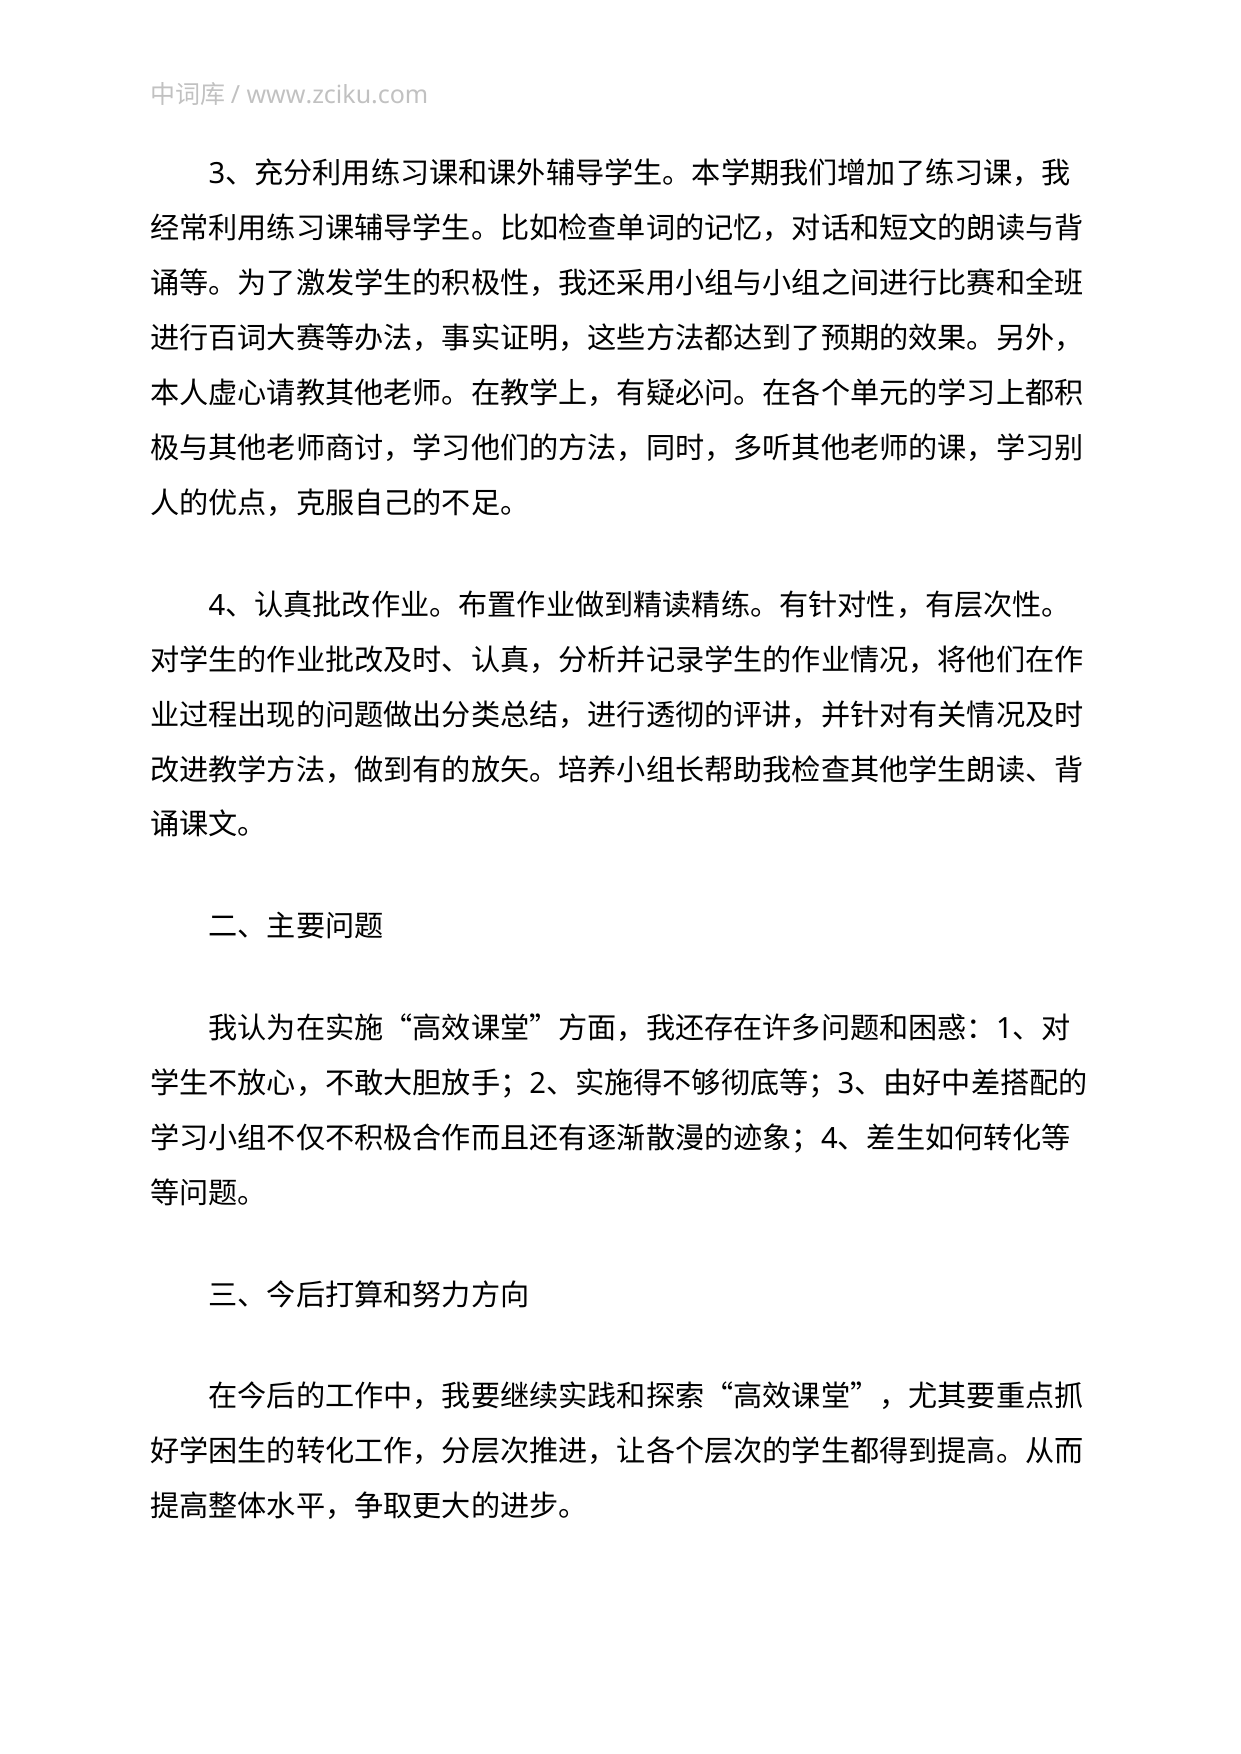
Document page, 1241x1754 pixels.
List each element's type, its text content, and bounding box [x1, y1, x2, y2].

text 二、主要问题 [150, 903, 1090, 945]
text 我认为在实施“高效课堂”方面，我还存在许多问题和困惑：1、对学生不放心，不敢大胆放手；2、实施得不够彻底等；3、由好中差搭配的学习小组不仅不积极合作而且还有逐渐散漫的迹象；4、差生如何转化等等问题。 [150, 1004, 1090, 1212]
text 三、今后打算和努力方向 [150, 1271, 1090, 1313]
text 在今后的工作中，我要继续实践和探索“高效课堂”，尤其要重点抓好学困生的转化工作，分层次推进，让各个层次的学生都得到提高。从而提高整体水平，争取更大的进步。 [150, 1373, 1090, 1525]
text 4、认真批改作业。布置作业做到精读精练。有针对性，有层次性。对学生的作业批改及时、认真，分析并记录学生的作业情况，将他们在作业过程出现的问题做出分类总结，进行透彻的评讲，并针对有关情况及时改进教学方法，做到有的放矢。培养小组长帮助我检查其他学生朗读、背诵课文。 [150, 581, 1090, 843]
text 3、充分利用练习课和课外辅导学生。本学期我们增加了练习课，我经常利用练习课辅导学生。比如检查单词的记忆，对话和短文的朗读与背诵等。为了激发学生的积极性，我还采用小组与小组之间进行比赛和全班进行百词大赛等办法，事实证明，这些方法都达到了预期的效果。另外，本人虚心请教其他老师。在教学上，有疑必问。在各个单元的学习上都积极与其他老师商讨，学习他们的方法，同时，多听其他老师的课，学习别人的优点，克服自己的不足。 [150, 150, 1090, 522]
